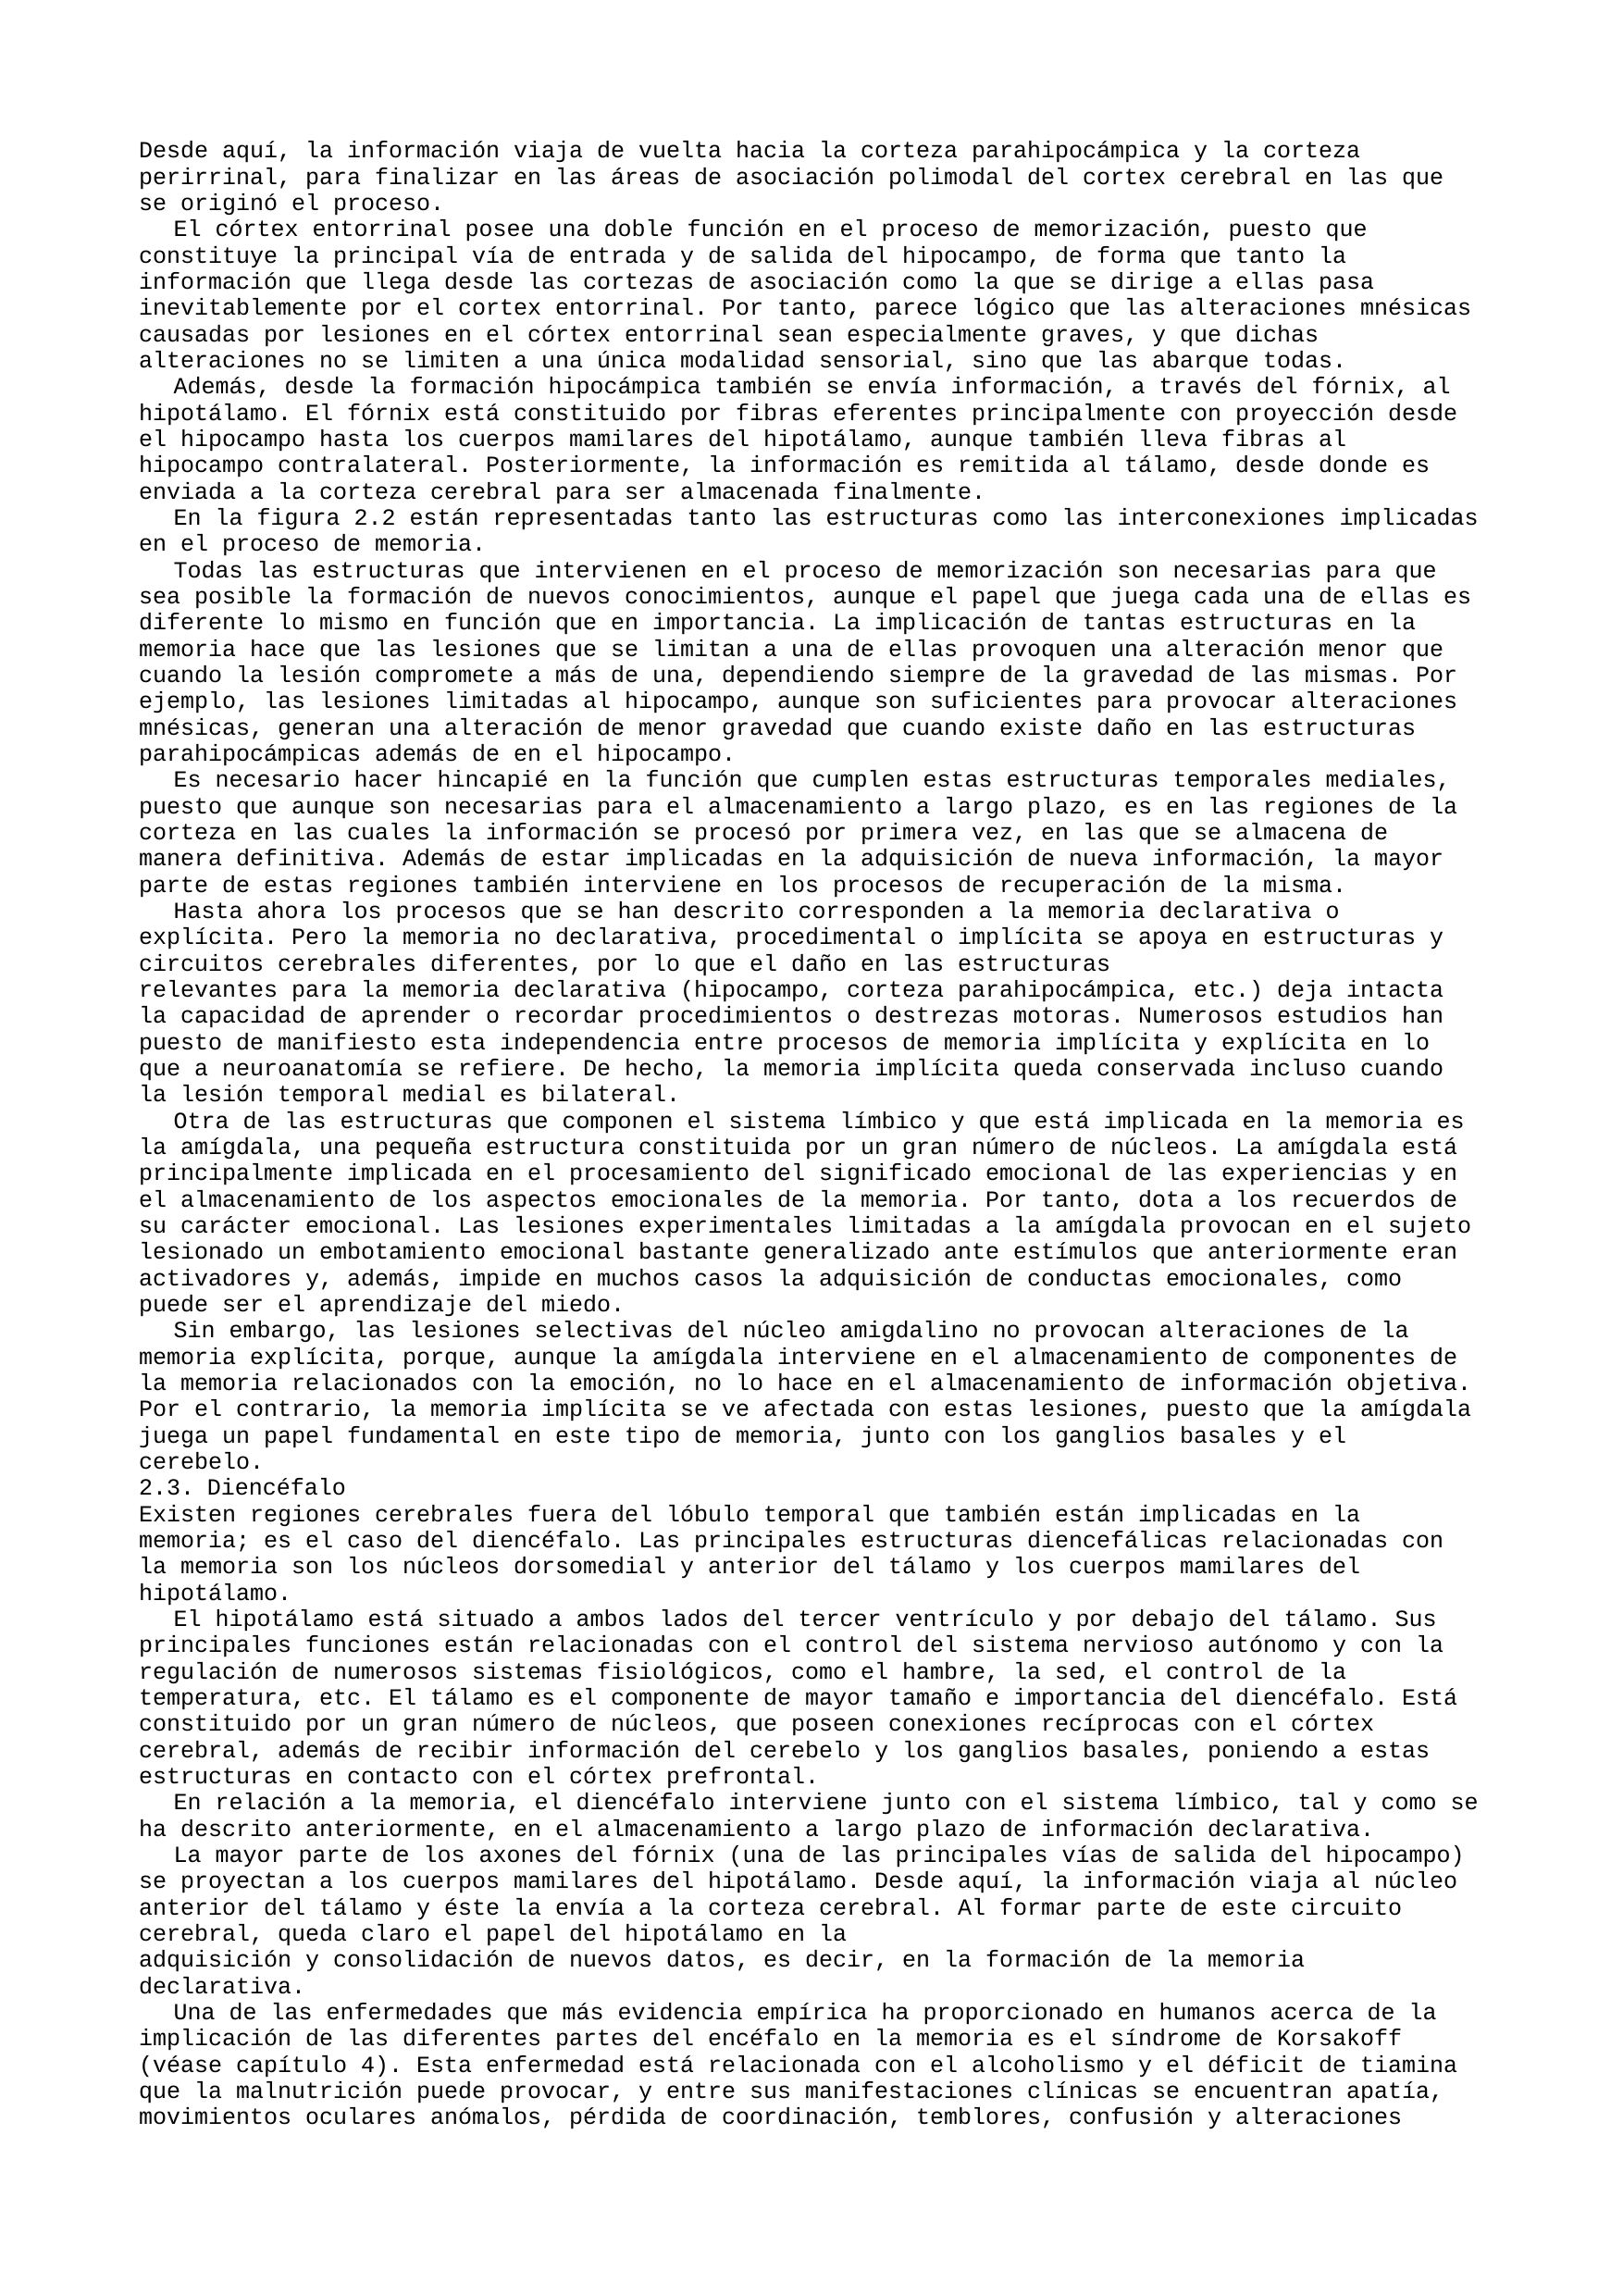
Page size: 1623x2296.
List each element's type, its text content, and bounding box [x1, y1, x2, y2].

text Existen regiones cerebrales fuera del lóbulo temporal que también están implicadas en la memoria; es el caso del diencéfalo. Las principales estructuras diencefálicas relacionadas con la memoria son los núcleos dorsomedial y anterior del tálamo y los cuerpos mamilares del hipotálamo. [139, 1502, 1484, 1607]
text En la figura 2.2 están representadas tanto las estructuras como las interconexiones implicadas en el proceso de memoria. [139, 506, 1484, 558]
text El hipotálamo está situado a ambos lados del tercer ventrículo y por debajo del tálamo. Sus principales funciones están relacionadas con el control del sistema nervioso autónomo y con la regulación de numerosos sistemas fisiológicos, como el hambre, la sed, el control de la temperatura, etc. El tálamo es el componente de mayor tamaño e importancia del diencéfalo. Está constituido por un gran número de núcleos, que poseen conexiones recíprocas con el córtex cerebral, además de recibir información del cerebelo y los ganglios basales, poniendo a estas estructuras en contacto con el córtex prefrontal. [139, 1607, 1484, 1791]
text adquisición y consolidación de nuevos datos, es decir, en la formación de la memoria declarativa. [139, 1948, 1484, 2001]
text relevantes para la memoria declarativa (hipocampo, corteza parahipocámpica, etc.) deja intacta la capacidad de aprender o recordar procedimientos o destrezas motoras. Numerosos estudios han puesto de manifiesto esta independencia entre procesos de memoria implícita y explícita en lo que a neuroanatomía se refiere. De hecho, la memoria implícita queda conservada incluso cuando la lesión temporal medial es bilateral. [139, 978, 1484, 1109]
text Hasta ahora los procesos que se han descrito corresponden a la memoria declarativa o explícita. Pero la memoria no declarativa, procedimental o implícita se apoya en estructuras y circuitos cerebrales diferentes, por lo que el daño en las estructuras [139, 900, 1484, 978]
text El córtex entorrinal posee una doble función en el proceso de memorización, puesto que constituye la principal vía de entrada y de salida del hipocampo, de forma que tanto la información que llega desde las cortezas de asociación como la que se dirige a ellas pasa inevitablemente por el cortex entorrinal. Por tanto, parece lógico que las alteraciones mnésicas causadas por lesiones en el córtex entorrinal sean especialmente graves, y que dichas alteraciones no se limiten a una única modalidad sensorial, sino que las abarque todas. [139, 217, 1484, 375]
text En relación a la memoria, el diencéfalo interviene junto con el sistema límbico, tal y como se ha descrito anteriormente, en el almacenamiento a largo plazo de información declarativa. [139, 1791, 1484, 1843]
text La mayor parte de los axones del fórnix (una de las principales vías de salida del hipocampo) se proyectan a los cuerpos mamilares del hipotálamo. Desde aquí, la información viaja al núcleo anterior del tálamo y éste la envía a la corteza cerebral. Al formar parte de este circuito cerebral, queda claro el papel del hipotálamo en la [139, 1843, 1484, 1948]
text Sin embargo, las lesiones selectivas del núcleo amigdalino no provocan alteraciones de la memoria explícita, porque, aunque la amígdala interviene en el almacenamiento de componentes de la memoria relacionados con la emoción, no lo hace en el almacenamiento de información objetiva. Por el contrario, la memoria implícita se ve afectada con estas lesiones, puesto que la amígdala juega un papel fundamental en este tipo de memoria, junto con los ganglios basales y el cerebelo. [139, 1319, 1484, 1476]
text Otra de las estructuras que componen el sistema límbico y que está implicada en la memoria es la amígdala, una pequeña estructura constituida por un gran número de núcleos. La amígdala está principalmente implicada en el procesamiento del significado emocional de las experiencias y en el almacenamiento de los aspectos emocionales de la memoria. Por tanto, dota a los recuerdos de su carácter emocional. Las lesiones experimentales limitadas a la amígdala provocan en el sujeto lesionado un embotamiento emocional bastante generalizado ante estímulos que anteriormente eran activadores y, además, impide en muchos casos la adquisición de conductas emocionales, como puede ser el aprendizaje del miedo. [139, 1109, 1484, 1319]
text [139, 139, 1484, 217]
text Además, desde la formación hipocámpica también se envía información, a través del fórnix, al hipotálamo. El fórnix está constituido por fibras eferentes principalmente con proyección desde el hipocampo hasta los cuerpos mamilares del hipotálamo, aunque también lleva fibras al hipocampo contralateral. Posteriormente, la información es remitida al tálamo, desde donde es enviada a la corteza cerebral para ser almacenada finalmente. [139, 375, 1484, 506]
text Todas las estructuras que intervienen en el proceso de memorización son necesarias para que sea posible la formación de nuevos conocimientos, aunque el papel que juega cada una de ellas es diferente lo mismo en función que en importancia. La implicación de tantas estructuras en la memoria hace que las lesiones que se limitan a una de ellas provoquen una alteración menor que cuando la lesión compromete a más de una, dependiendo siempre de la gravedad de las mismas. Por ejemplo, las lesiones limitadas al hipocampo, aunque son suficientes para provocar alteraciones mnésicas, generan una alteración de menor gravedad que cuando existe daño en las estructuras parahipocámpicas además de en el hipocampo. [139, 558, 1484, 768]
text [139, 2001, 1484, 2131]
text 2.3. Diencéfalo [139, 1476, 1484, 1502]
text Es necesario hacer hincapié en la función que cumplen estas estructuras temporales mediales, puesto que aunque son necesarias para el almacenamiento a largo plazo, es en las regiones de la corteza en las cuales la información se procesó por primera vez, en las que se almacena de manera definitiva. Además de estar implicadas en la adquisición de nueva información, la mayor parte de estas regiones también interviene en los procesos de recuperación de la misma. [139, 768, 1484, 900]
